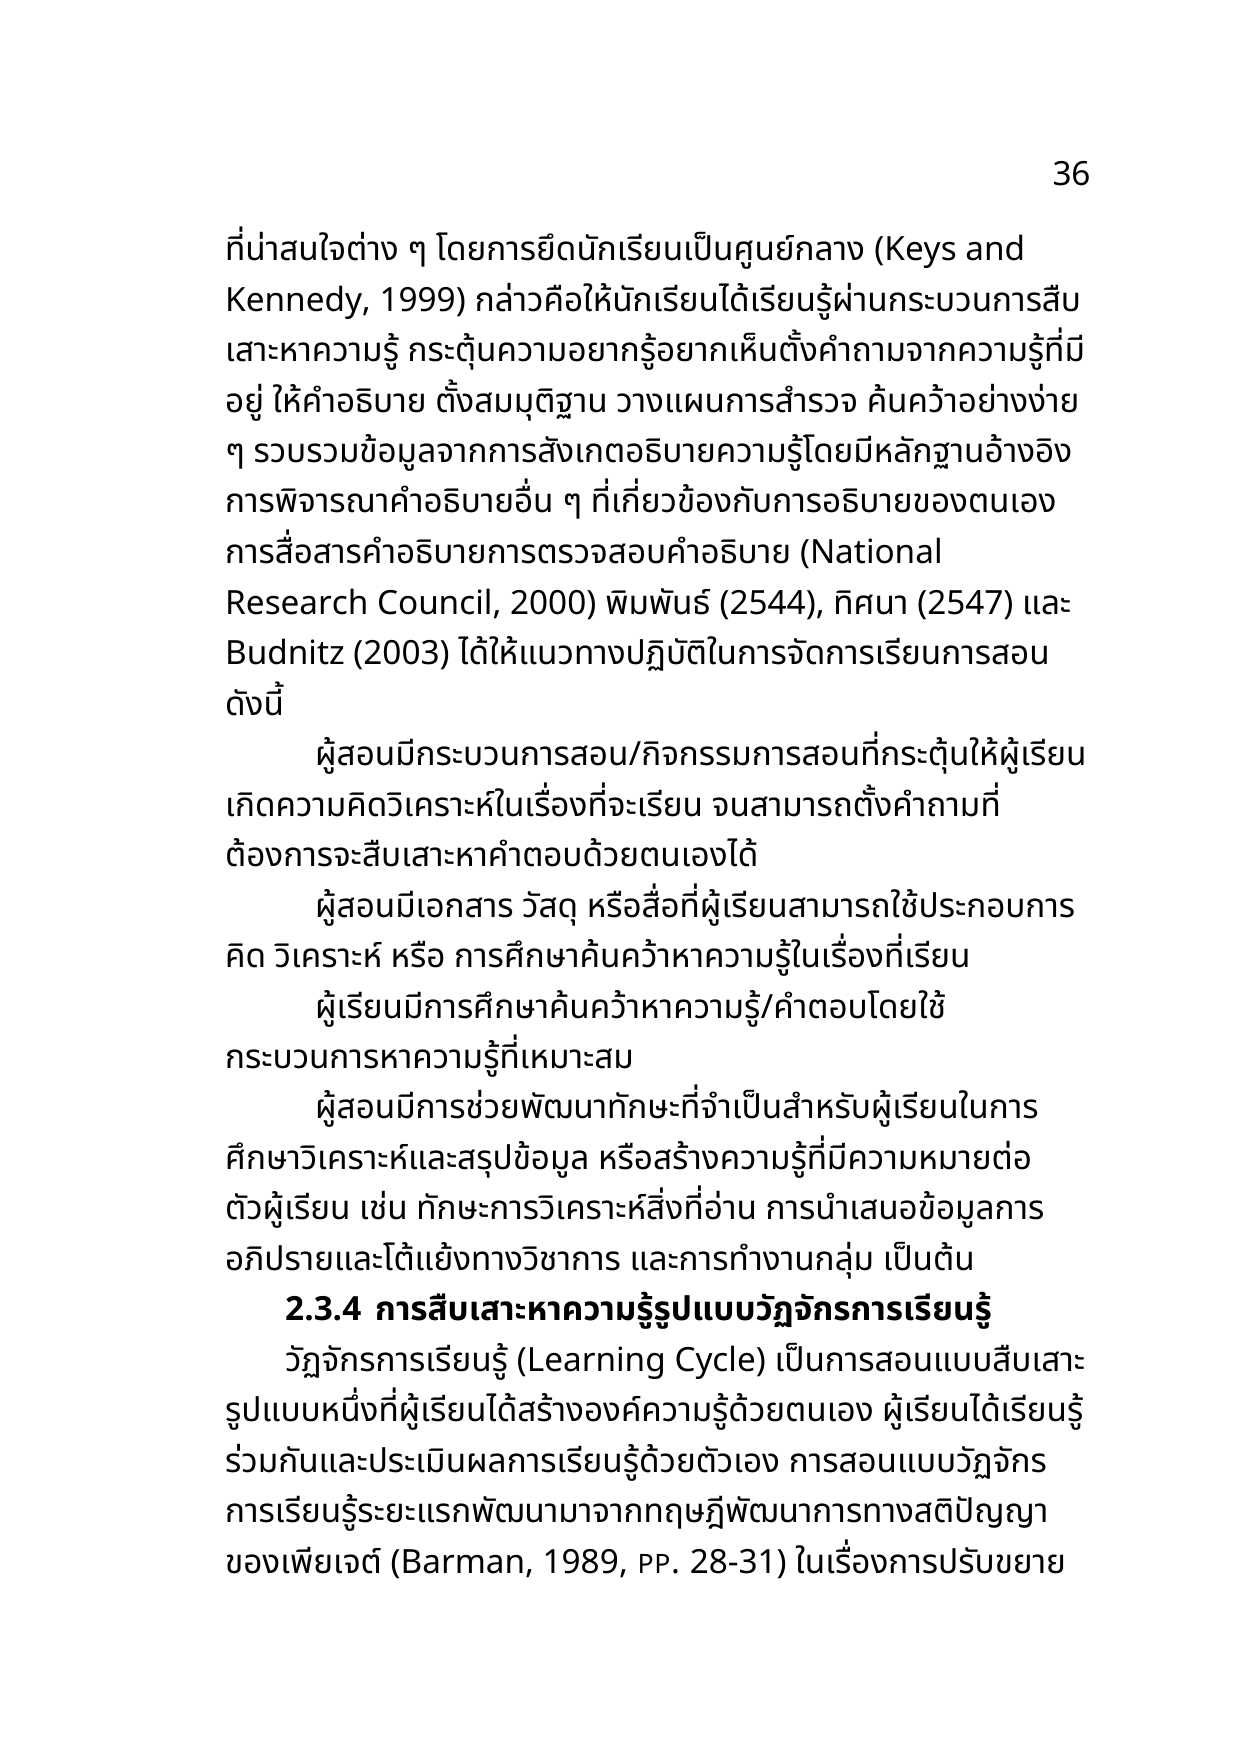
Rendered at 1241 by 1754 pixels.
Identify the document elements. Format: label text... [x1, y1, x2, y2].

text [225, 1336, 1090, 1588]
text ผู้สอนมีเอกสาร วัสดุ หรือสื่อที่ผู้เรียนสามารถใช้ประกอบการคิด วิเคราะห์ หรือ การศึกษาค้นคว้าหาความรู้ในเรื่องที่เรียน [225, 882, 1090, 982]
text ผู้สอนมีการช่วยพัฒนาทักษะที่จำเป็นสำหรับผู้เรียนในการศึกษาวิเคราะห์และสรุปข้อมูล หรือสร้างความรู้ที่มีความหมายต่อตัวผู้เรียน เช่น ทักษะการวิเคราะห์สิ่งที่อ่าน การนำเสนอข้อมูลการอภิปรายและโต้แย้งทางวิชาการ และการทำงานกลุ่ม เป็นต้น [225, 1083, 1090, 1285]
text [225, 225, 1090, 730]
text ผู้สอนมีกระบวนการสอน/กิจกรรมการสอนที่กระตุ้นให้ผู้เรียนเกิดความคิดวิเคราะห์ในเรื่องที่จะเรียน จนสามารถตั้งคำถามที่ต้องการจะสืบเสาะหาคำตอบด้วยตนเองได้ [225, 730, 1090, 882]
text ผู้เรียนมีการศึกษาค้นคว้าหาความรู้/คำตอบโดยใช้กระบวนการหาความรู้ที่เหมาะสม [225, 982, 1090, 1083]
text 2.3.4 การสืบเสาะหาความรู้รูปแบบวัฏจักรการเรียนรู้ [225, 1285, 1090, 1336]
